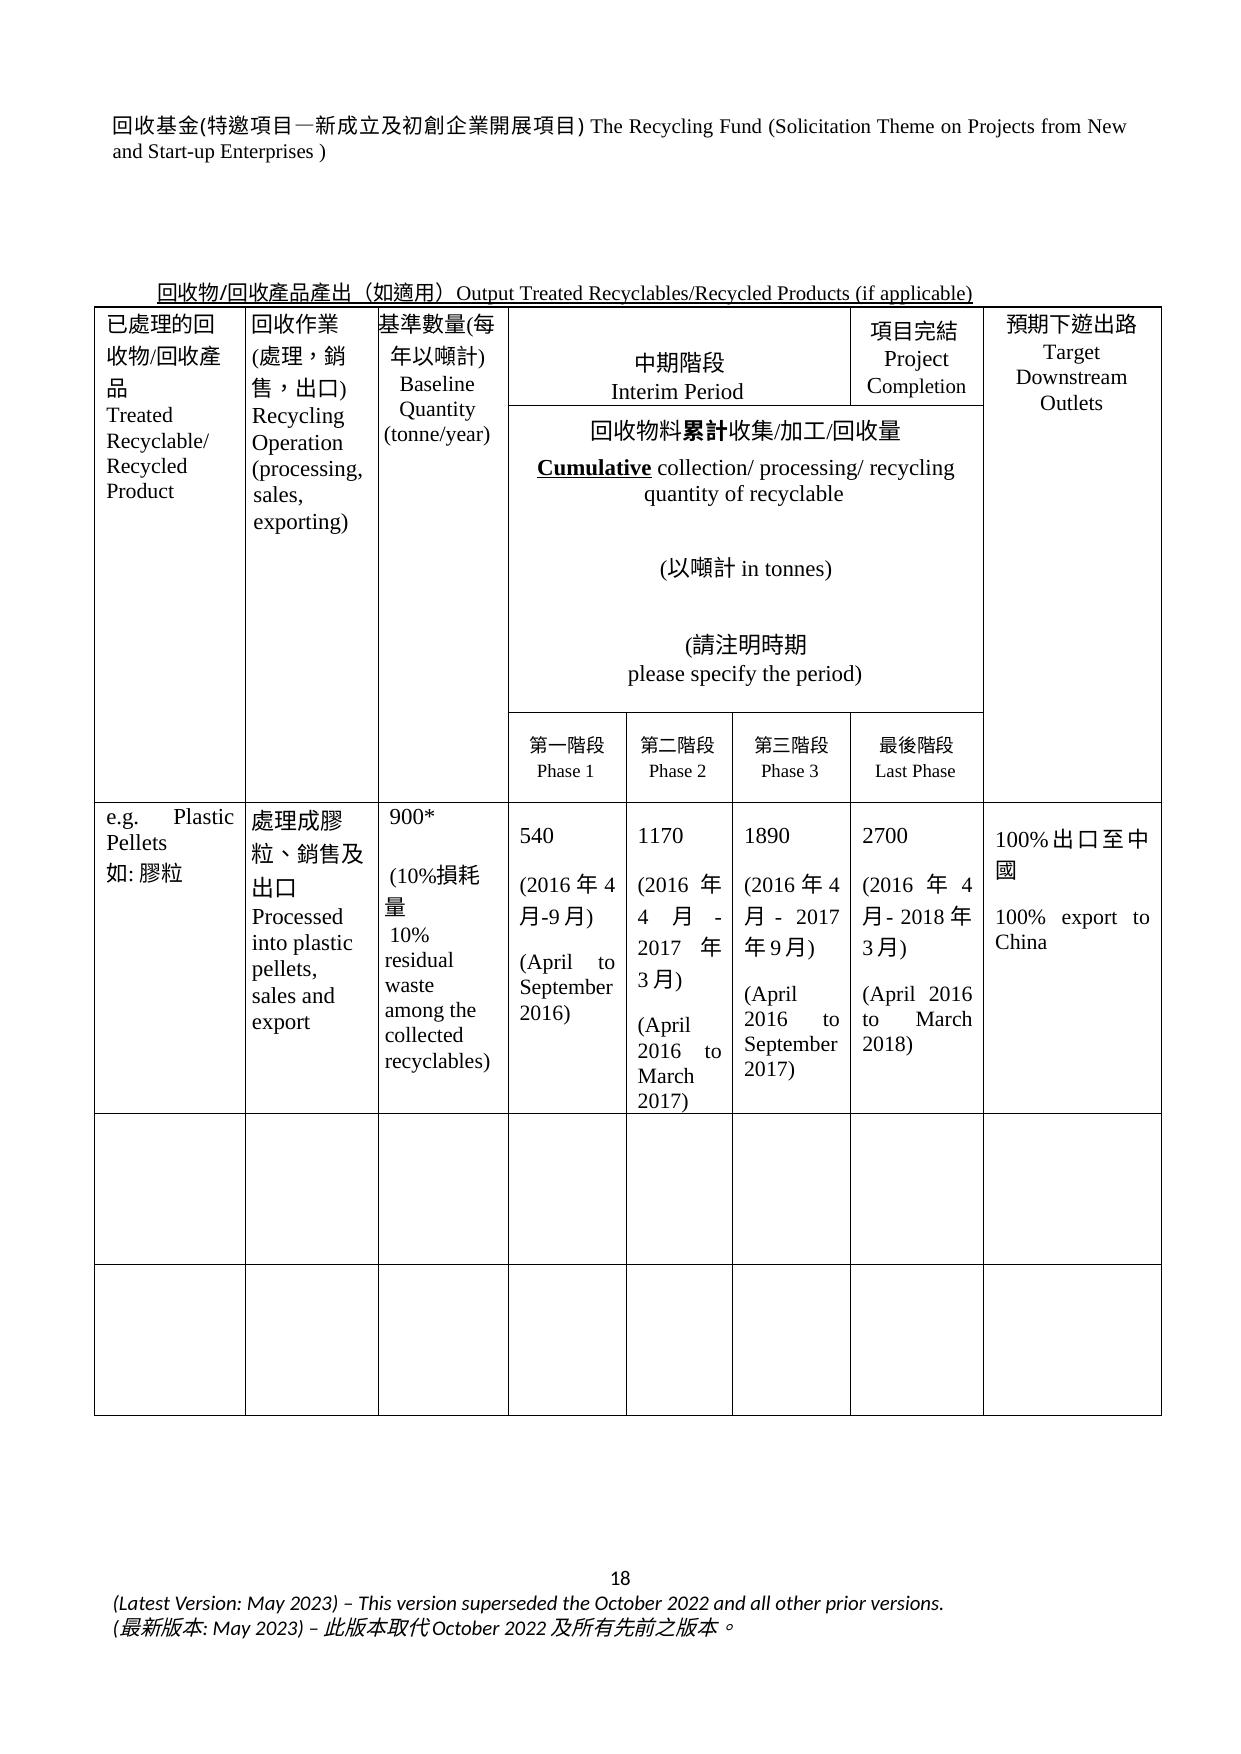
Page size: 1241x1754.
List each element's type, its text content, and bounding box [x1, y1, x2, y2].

table_cell [509, 1265, 626, 1415]
table_cell [984, 1114, 1161, 1264]
table_header 回收作業 (處理，銷售，出口) Recycling Operation (processing, sales, exporting) [246, 308, 378, 802]
table_cell [95, 1265, 245, 1415]
table_header 項目完結 Project Completion [851, 308, 983, 404]
table_cell [379, 1265, 508, 1415]
table_cell 900* (10%損耗量 10% residual waste among the collected recyclables) [379, 803, 508, 1113]
table_cell [379, 1114, 508, 1264]
table_cell [733, 1114, 850, 1264]
table_cell 第二階段 Phase 2 [627, 713, 732, 802]
table_cell 540 (2016年4月-9月) (April to September 2016) [509, 803, 626, 1113]
table_cell 2700 (2016年4月- 2018年3月) (April 2016 to March 2018) [851, 803, 983, 1113]
table_cell 1890 (2016年4月- 2017年9月) (April 2016 to September 2017) [733, 803, 850, 1113]
table_cell [509, 1114, 626, 1264]
table_cell [627, 1265, 732, 1415]
table_cell 第三階段 Phase 3 [733, 713, 850, 802]
table_cell [627, 1114, 732, 1264]
table_cell 第一階段 Phase 1 [509, 713, 626, 802]
table_header 中期階段 Interim Period [509, 308, 850, 404]
table_header 基準數量(每年以噸計) Baseline Quantity (tonne/year) [379, 308, 508, 802]
table_header 預期下遊出路 Target Downstream Outlets [984, 308, 1161, 802]
table_cell [851, 1114, 983, 1264]
table_cell e.g. Plastic Pellets 如: 膠粒 [95, 803, 245, 1113]
table_cell [246, 1265, 378, 1415]
list 回收物/回收產品產出（如適用）Output Treated Recyclables/Recycled Products (if applicable) [157, 276, 1128, 306]
table_cell 處理成膠粒、銷售及出口 Processed into plastic pellets, sales and export [246, 803, 378, 1113]
table_cell [733, 1265, 850, 1415]
table_cell 1170 (2016年4月- 2017年3月) (April 2016 to March 2017) [627, 803, 732, 1113]
table_cell 回收物料累計收集/加工/回收量 Cumulative collection/ processing/ recycling quantity of recyclable (以噸計 in tonnes) (請注明時期 please specify the period) [509, 406, 983, 712]
table_cell 最後階段 Last Phase [851, 713, 983, 802]
table_cell [95, 1114, 245, 1264]
table_cell 100%出口至中國 100% export to China [984, 803, 1161, 1113]
table_cell [246, 1114, 378, 1264]
table_cell [851, 1265, 983, 1415]
table_cell [984, 1265, 1161, 1415]
table_header 已處理的回收物/回收產品 Treated Recyclable/ Recycled Product [95, 308, 245, 802]
